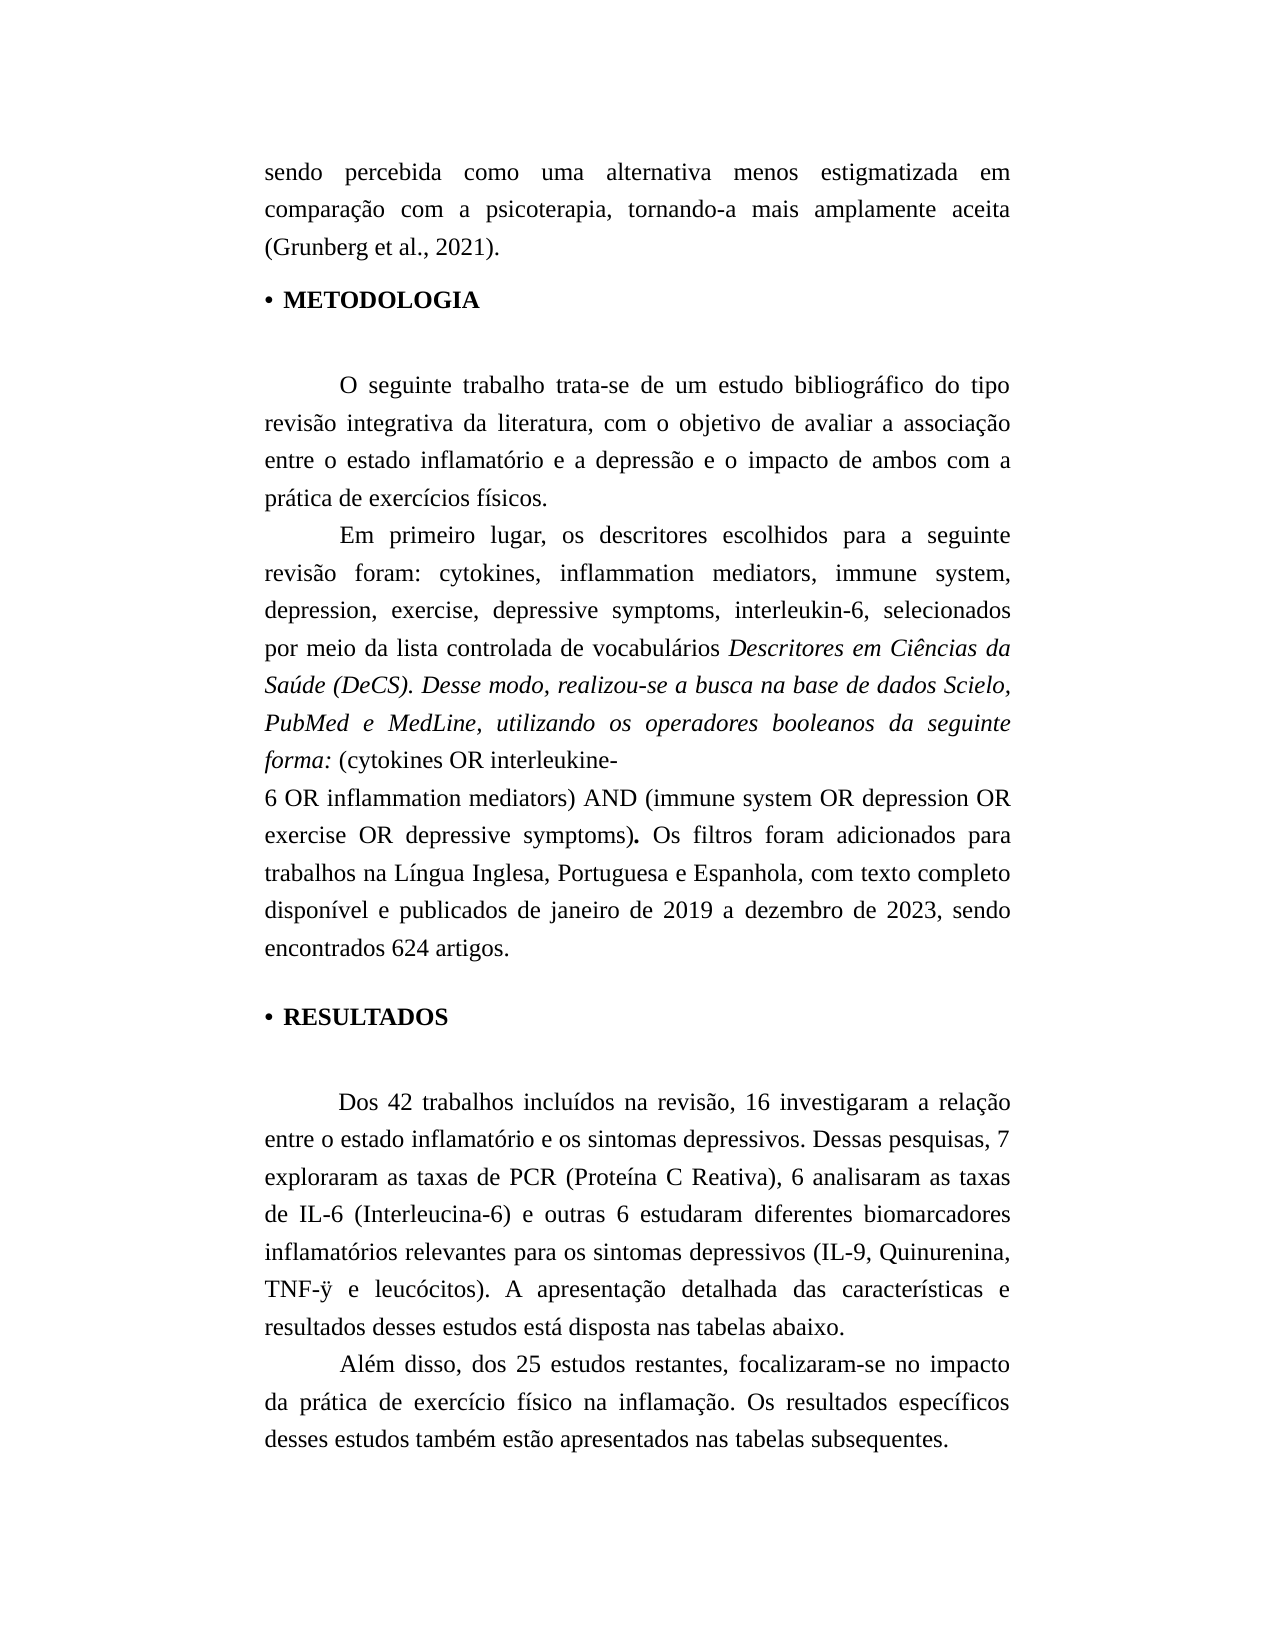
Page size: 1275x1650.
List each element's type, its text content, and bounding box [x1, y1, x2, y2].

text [264, 150, 1011, 262]
text O seguinte trabalho trata-se de um estudo bibliográfico do tipo revisão integrativa da literatura, com o objetivo de avaliar a associação entre o estado inflamatório e a depressão e o impacto de ambos com a prática de exercícios físicos. [264, 363, 1011, 513]
list METODOLOGIA [264, 288, 1125, 313]
text Além disso, dos 25 estudos restantes, focalizaram-se no impacto da prática de exercício físico na inflamação. Os resultados específicos desses estudos também estão apresentados nas tabelas subsequentes. [264, 1343, 1011, 1455]
text Em primeiro lugar, os descritores escolhidos para a seguinte revisão foram: cytokines, inflammation mediators, immune system, depression, exercise, depressive symptoms, interleukin-6, selecionados por meio da lista controlada de vocabulários Descritores em Ciências da Saúde (DeCS). Desse modo, realizou-se a busca na base de dados Scielo, PubMed e MedLine, utilizando os operadores booleanos da seguinte forma: (cytokines OR interleukine- [264, 514, 1011, 776]
text 6 OR inflammation mediators) AND (immune system OR depression OR exercise OR depressive symptoms). Os filtros foram adicionados para trabalhos na Língua Inglesa, Portuguesa e Espanhola, com texto completo disponível e publicados de janeiro de 2019 a dezembro de 2023, sendo encontrados 624 artigos. [264, 776, 1011, 964]
list RESULTADOS [264, 1005, 1125, 1030]
text Dos 42 trabalhos incluídos na revisão, 16 investigaram a relação entre o estado inflamatório e os sintomas depressivos. Dessas pesquisas, 7 exploraram as taxas de PCR (Proteína C Reativa), 6 analisaram as taxas de IL-6 (Interleucina-6) e outras 6 estudaram diferentes biomarcadores inflamatórios relevantes para os sintomas depressivos (IL-9, Quinurenina, TNF-ÿ e leucócitos). A apresentação detalhada das características e resultados desses estudos está disposta nas tabelas abaixo. [264, 1080, 1011, 1343]
